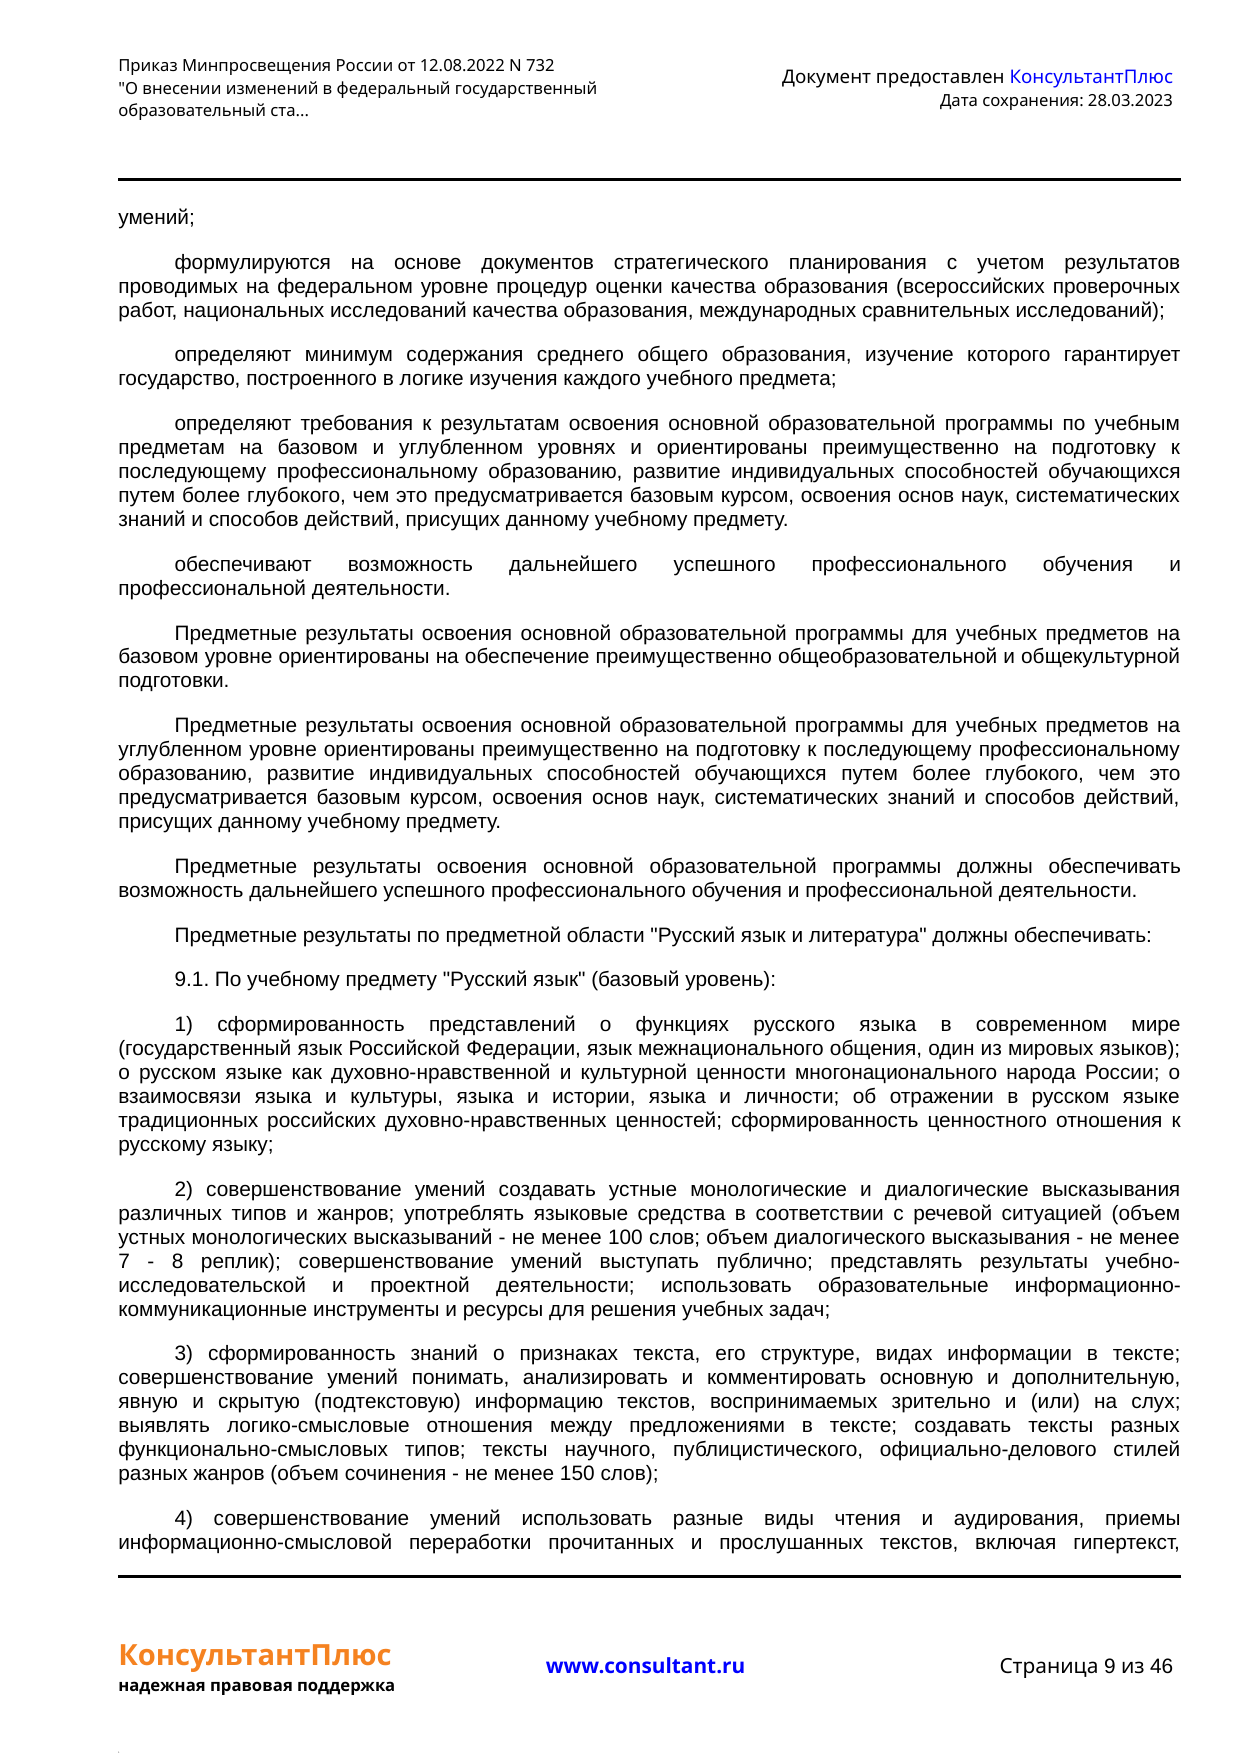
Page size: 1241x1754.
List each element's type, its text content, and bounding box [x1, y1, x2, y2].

text 1) сформированность представлений о функциях русского языка в современном мире (государственный язык Российской Федерации, язык межнационального общения, один из мировых языков); о русском языке как духовно-нравственной и культурной ценности многонационального народа России; о взаимосвязи языка и культуры, языка и истории, языка и личности; об отражении в русском языке традиционных российских духовно-нравственных ценностей; сформированность ценностного отношения к русскому языку; [118, 1012, 1181, 1156]
text Предметные результаты по предметной области "Русский язык и литература" должны обеспечивать: [118, 922, 1181, 946]
text обеспечивают возможность дальнейшего успешного профессионального обучения и профессиональной деятельности. [118, 552, 1181, 599]
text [118, 1506, 1181, 1554]
text Предметные результаты освоения основной образовательной программы должны обеспечивать возможность дальнейшего успешного профессионального обучения и профессиональной деятельности. [118, 854, 1181, 902]
text 3) сформированность знаний о признаках текста, его структуре, видах информации в тексте; совершенствование умений понимать, анализировать и комментировать основную и дополнительную, явную и скрытую (подтекстовую) информацию текстов, воспринимаемых зрительно и (или) на слух; выявлять логико-смысловые отношения между предложениями в тексте; создавать тексты разных функционально-смысловых типов; тексты научного, публицистического, официально-делового стилей разных жанров (объем сочинения - не менее 150 слов); [118, 1341, 1181, 1485]
text определяют требования к результатам освоения основной образовательной программы по учебным предметам на базовом и углубленном уровнях и ориентированы преимущественно на подготовку к последующему профессиональному образованию, развитие индивидуальных способностей обучающихся путем более глубокого, чем это предусматривается базовым курсом, освоения основ наук, систематических знаний и способов действий, присущих данному учебному предмету. [118, 411, 1181, 531]
text Предметные результаты освоения основной образовательной программы для учебных предметов на углубленном уровне ориентированы преимущественно на подготовку к последующему профессиональному образованию, развитие индивидуальных способностей обучающихся путем более глубокого, чем это предусматривается базовым курсом, освоения основ наук, систематических знаний и способов действий, присущих данному учебному предмету. [118, 713, 1181, 833]
text формулируются на основе документов стратегического планирования с учетом результатов проводимых на федеральном уровне процедур оценки качества образования (всероссийских проверочных работ, национальных исследований качества образования, международных сравнительных исследований); [118, 249, 1181, 321]
text определяют минимум содержания среднего общего образования, изучение которого гарантирует государство, построенного в логике изучения каждого учебного предмета; [118, 342, 1181, 390]
text 9.1. По учебному предмету "Русский язык" (базовый уровень): [118, 967, 1181, 991]
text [118, 205, 1181, 229]
text 2) совершенствование умений создавать устные монологические и диалогические высказывания различных типов и жанров; употреблять языковые средства в соответствии с речевой ситуацией (объем устных монологических высказываний - не менее 100 слов; объем диалогического высказывания - не менее 7 - 8 реплик); совершенствование умений выступать публично; представлять результаты учебно-исследовательской и проектной деятельности; использовать образовательные информационно-коммуникационные инструменты и ресурсы для решения учебных задач; [118, 1177, 1181, 1320]
text Предметные результаты освоения основной образовательной программы для учебных предметов на базовом уровне ориентированы на обеспечение преимущественно общеобразовательной и общекультурной подготовки. [118, 620, 1181, 692]
